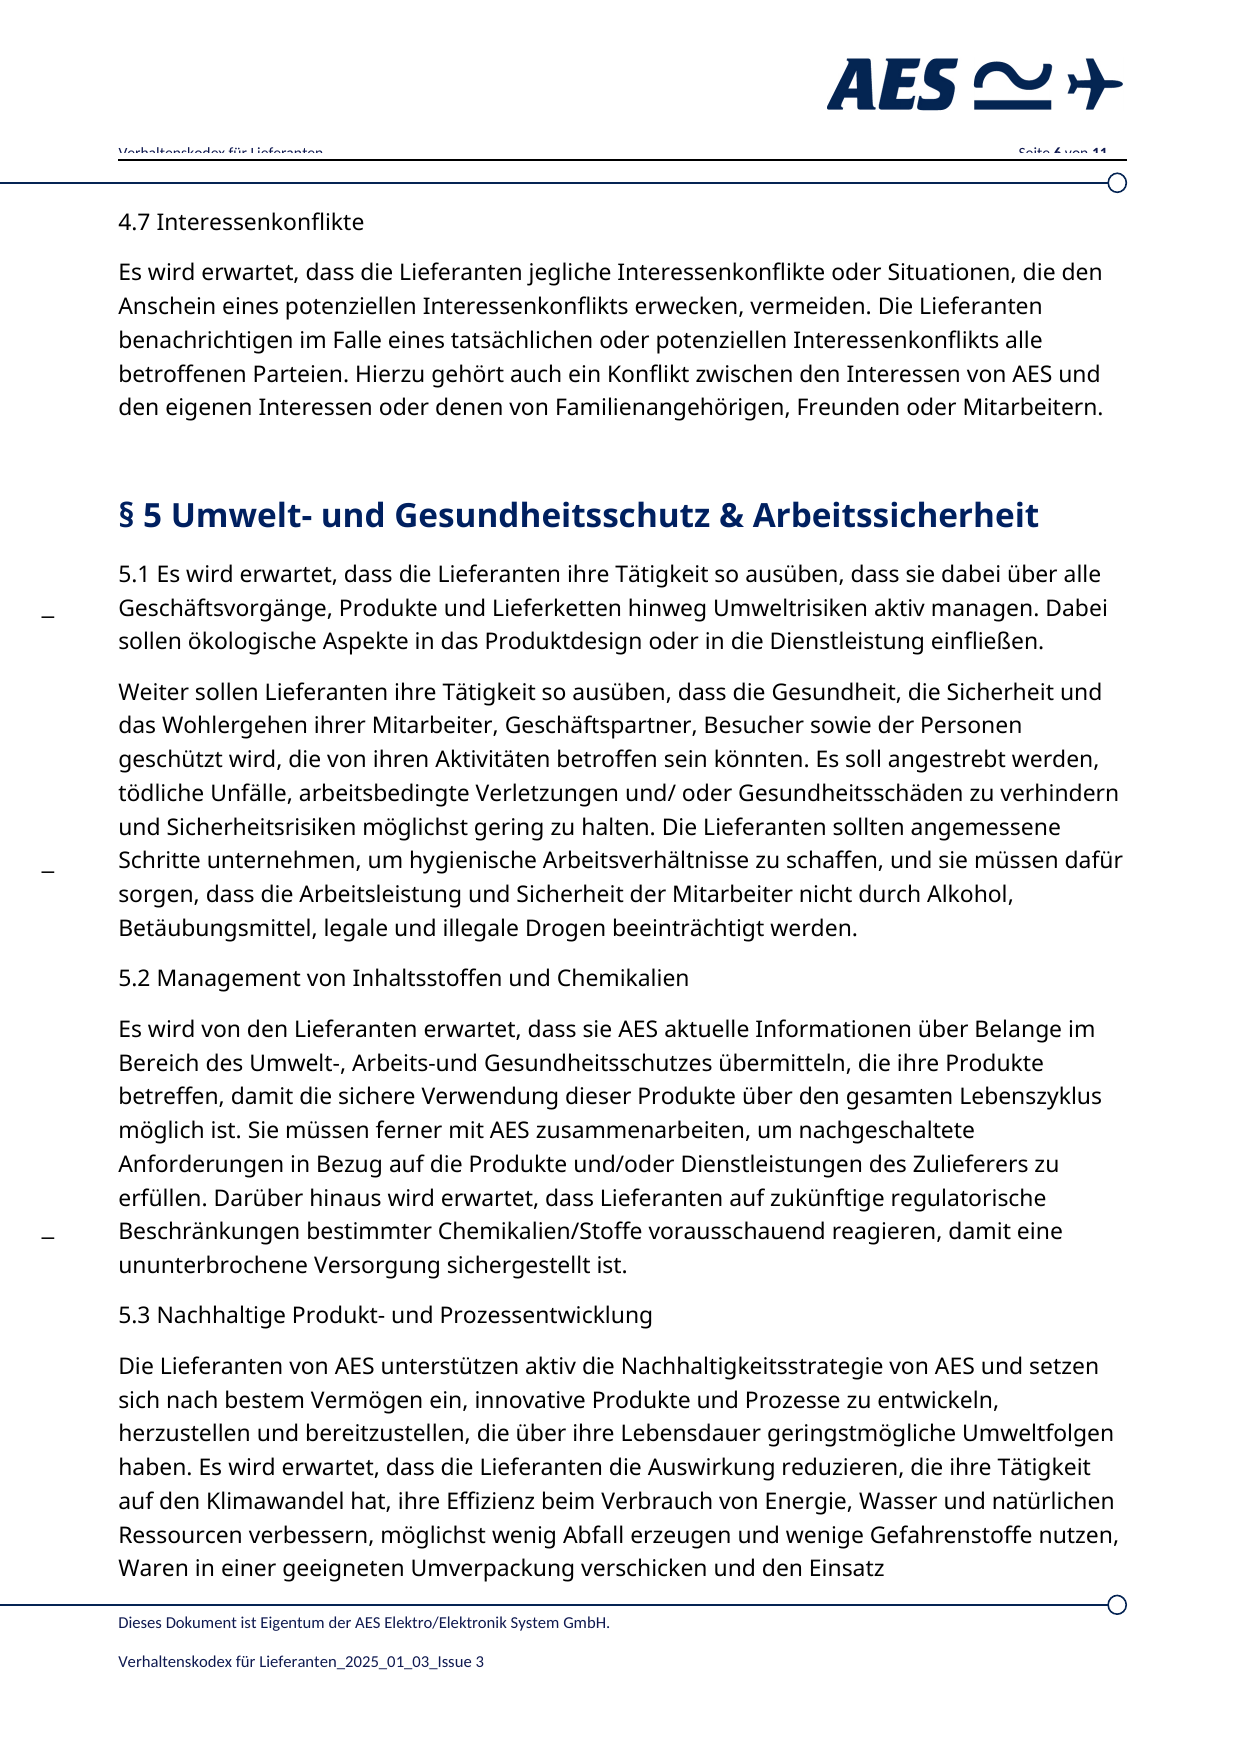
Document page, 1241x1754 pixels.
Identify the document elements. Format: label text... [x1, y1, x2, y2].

text § 5 Umwelt- und Gesundheitsschutz & Arbeitssicherheit [118, 492, 1125, 538]
text Es wird erwartet, dass die Lieferanten jegliche Interessenkonflikte oder Situationen, die den Anschein eines potenziellen Interessenkonflikts erwecken, vermeiden. Die Lieferanten benachrichtigen im Falle eines tatsächlichen oder potenziellen Interessenkonflikts alle betroffenen Parteien. Hierzu gehört auch ein Konflikt zwischen den Interessen von AES und den eigenen Interessen oder denen von Familienangehörigen, Freunden oder Mitarbeitern. [118, 256, 1125, 423]
text 5.1 Es wird erwartet, dass die Lieferanten ihre Tätigkeit so ausüben, dass sie dabei über alle Geschäftsvorgänge, Produkte und Lieferketten hinweg Umweltrisiken aktiv managen. Dabei sollen ökologische Aspekte in das Produktdesign oder in die Dienstleistung einfließen. [118, 558, 1125, 657]
text Es wird von den Lieferanten erwartet, dass sie AES aktuelle Informationen über Belange im Bereich des Umwelt-, Arbeits-und Gesundheitsschutzes übermitteln, die ihre Produkte betreffen, damit die sichere Verwendung dieser Produkte über den gesamten Lebenszyklus möglich ist. Sie müssen ferner mit AES zusammenarbeiten, um nachgeschaltete Anforderungen in Bezug auf die Produkte und/oder Dienstleistungen des Zulieferers zu erfüllen. Darüber hinaus wird erwartet, dass Lieferanten auf zukünftige regulatorische Beschränkungen bestimmter Chemikalien/Stoffe vorausschauend reagieren, damit eine ununterbrochene Versorgung sichergestellt ist. [118, 1013, 1125, 1280]
text 5.2 Management von Inhaltsstoffen und Chemikalien [118, 962, 1125, 994]
text Weiter sollen Lieferanten ihre Tätigkeit so ausüben, dass die Gesundheit, die Sicherheit und das Wohlergehen ihrer Mitarbeiter, Geschäftspartner, Besucher sowie der Personen geschützt wird, die von ihren Aktivitäten betroffen sein könnten. Es soll angestrebt werden, tödliche Unfälle, arbeitsbedingte Verletzungen und/ oder Gesundheitsschäden zu verhindern und Sicherheitsrisiken möglichst gering zu halten. Die Lieferanten sollten angemessene Schritte unternehmen, um hygienische Arbeitsverhältnisse zu schaffen, und sie müssen dafür sorgen, dass die Arbeitsleistung und Sicherheit der Mitarbeiter nicht durch Alkohol, Betäubungsmittel, legale und illegale Drogen beeinträchtigt werden. [118, 676, 1125, 943]
text 4.7 Interessenkonflikte [118, 206, 1125, 237]
picture [826, 57, 1124, 111]
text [118, 1350, 1125, 1584]
text 5.3 Nachhaltige Produkt- und Prozessentwicklung [118, 1299, 1125, 1331]
